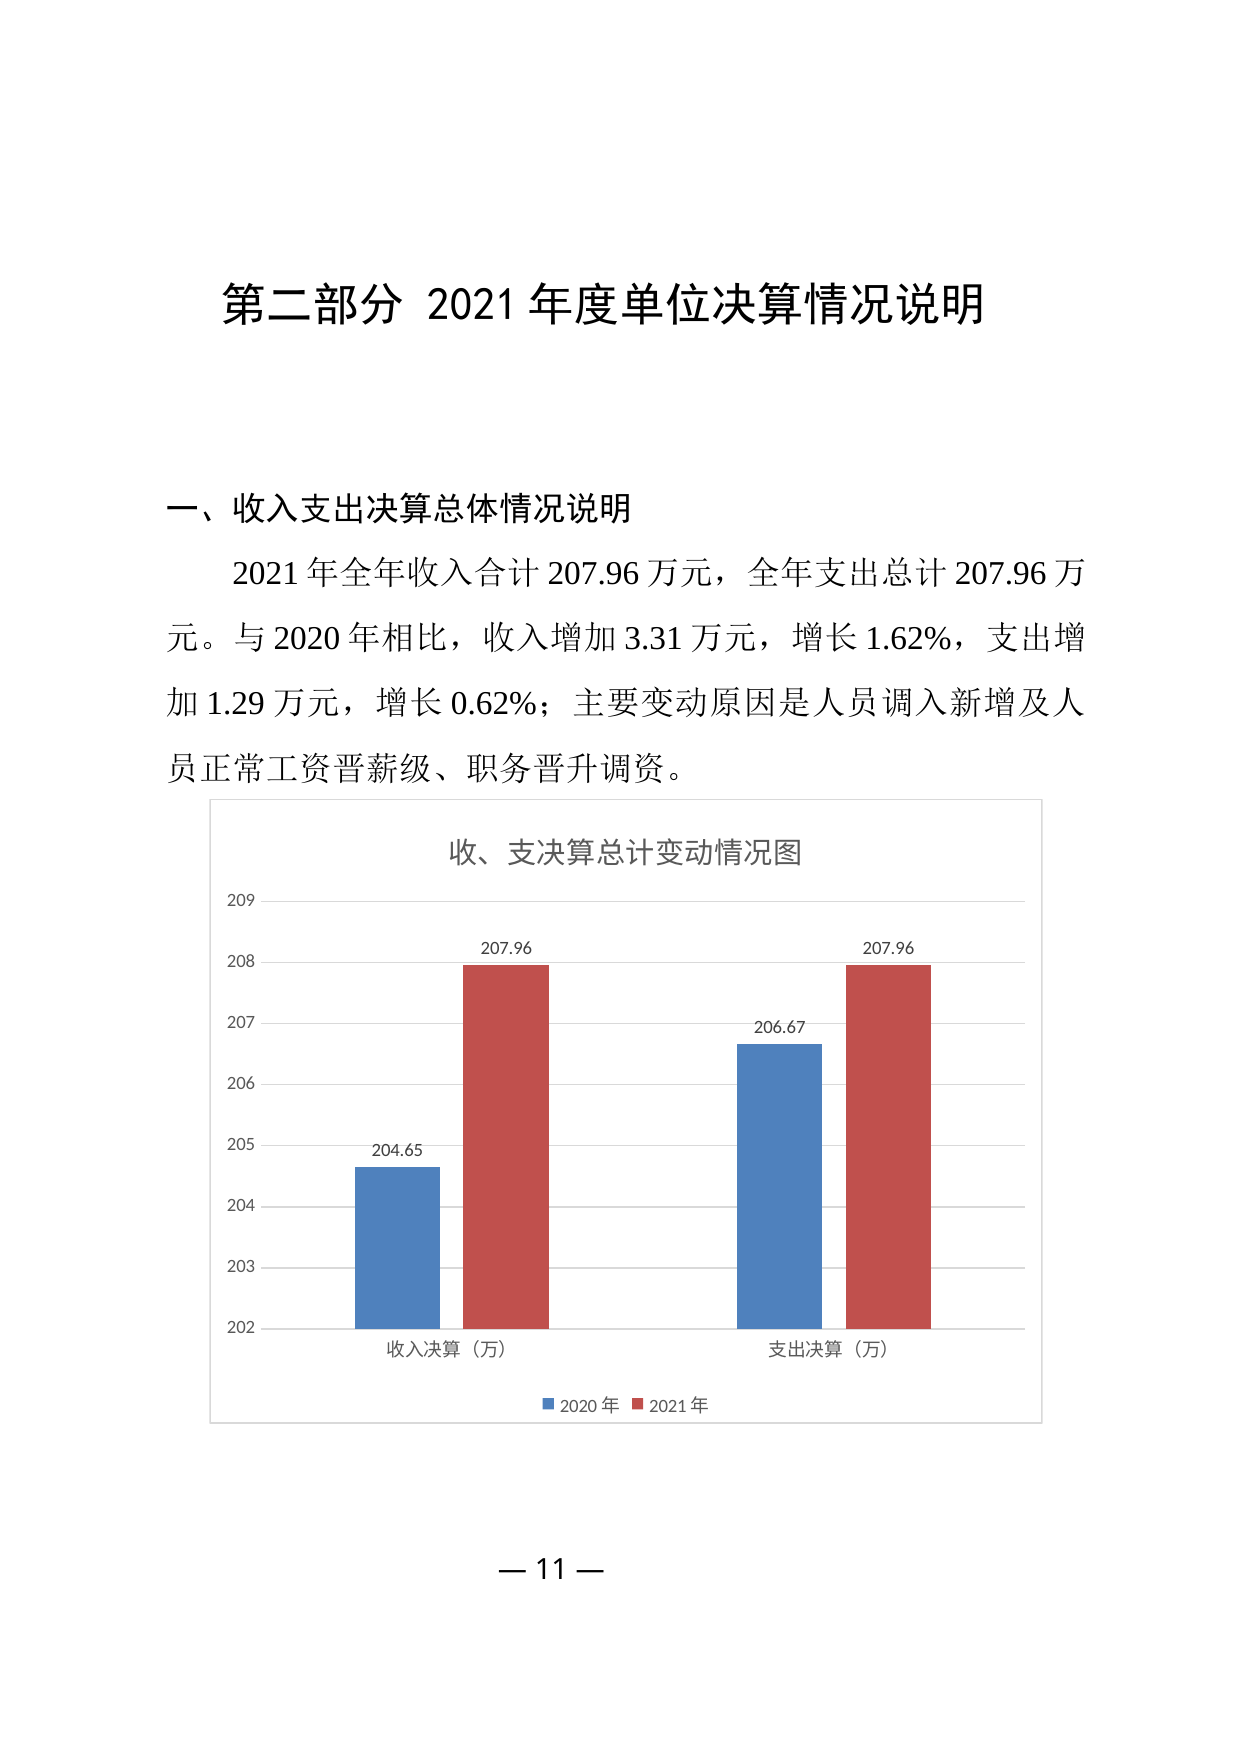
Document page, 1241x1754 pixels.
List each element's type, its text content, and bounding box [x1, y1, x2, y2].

text 2021年全年收入合计207.96万元，全年支出总计207.96万元。与2020年相比，收入增加3.31万元，增长1.62%，支出增加1.29万元，增长0.62%；主要变动原因是人员调入新增及人员正常工资晋薪级、职务晋升调资。 [165, 539, 1087, 799]
subtitle 第二部分 2021年度单位决算情况说明 [165, 268, 1041, 333]
list 一、收入支出决算总体情况说明 [165, 474, 1087, 539]
